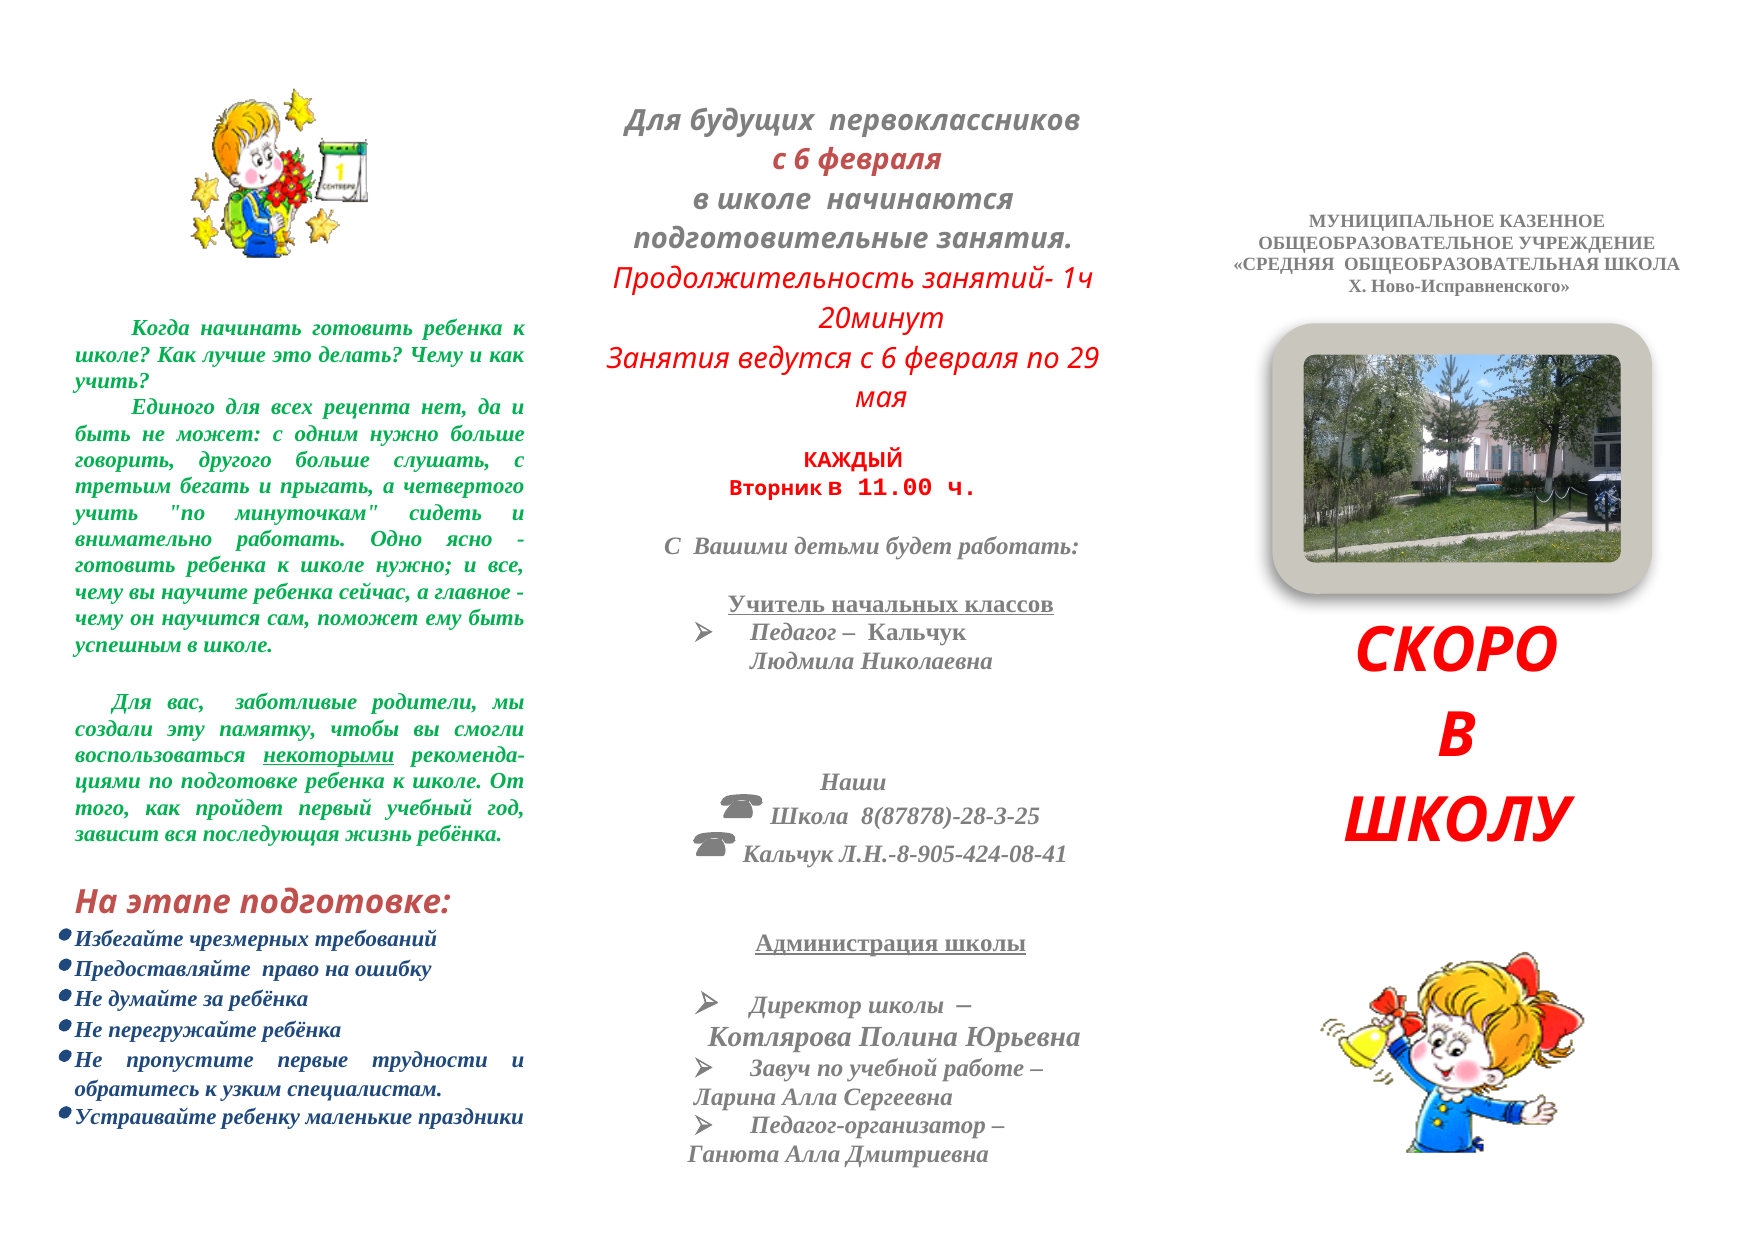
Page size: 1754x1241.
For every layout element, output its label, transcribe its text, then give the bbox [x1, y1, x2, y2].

text Вторник в 11.00 ч. [581, 473, 1125, 503]
text СКОРО [1219, 605, 1695, 690]
list Школа 8(87878)-28-3-25 [628, 795, 1125, 833]
text Людмила Николаевна [750, 646, 1125, 675]
text Наши [581, 767, 1125, 795]
text На этапе подготовке: [0, 878, 525, 923]
text Администрация школы [656, 928, 1125, 957]
list Устраивайте ребенку маленькие праздники [56, 1101, 525, 1131]
list Директор школы – [694, 986, 1125, 1019]
text Х. Ново-Исправненского» [1219, 275, 1695, 296]
text Для будущих первоклассников [581, 99, 1125, 138]
text Учитель начальных классов [656, 589, 1125, 617]
text Когда начинать готовить ребенка к школе? Как лучше это делать? Чему и как учить? [75, 314, 525, 393]
text с 6 февраля [581, 138, 1125, 178]
list Педагог-организатор – [694, 1111, 1125, 1139]
text Ганюта Алла Дмитриевна [656, 1139, 1125, 1168]
list Не пропустите первые трудности и обратитесь к узким специалистам. [56, 1044, 525, 1101]
list Предоставляйте право на ошибку [56, 953, 525, 984]
text С Вашими детьми будет работать: [618, 531, 1125, 560]
text в школе начинаются [581, 178, 1125, 218]
text ШКОЛУ [1219, 775, 1695, 860]
text В [1219, 690, 1695, 775]
list Педагог – Кальчук [694, 617, 1125, 646]
text Единого для всех рецепта нет, да и быть не может: с одним нужно больше говорить, другого больше слушать, с третьим бегать и прыгать, а четвертого учить "по минуточкам" сидеть и внимательно работать. Одно ясно - готовить ребенка к школе нужно; и все, чему вы научите ребенка сейчас, а главное - чему он научится сам, поможет ему быть успешным в школе. [75, 393, 525, 657]
text МУНИЦИПАЛЬНОЕ КАЗЕННОЕ ОБЩЕОБРАЗОВАТЕЛЬНОЕ УЧРЕЖДЕНИЕ [1219, 210, 1695, 253]
text КАЖДЫЙ [581, 445, 1125, 473]
picture [1320, 945, 1594, 1156]
list Не думайте за ребёнка [56, 984, 525, 1014]
text Продолжительность занятий- 1ч 20минут [581, 257, 1125, 337]
text подготовительные занятия. [581, 218, 1125, 257]
list Кальчук Л.Н.-8-905-424-08-41 [628, 833, 1125, 871]
list Не перегружайте ребёнка [56, 1014, 525, 1044]
picture [1304, 355, 1620, 562]
picture [187, 77, 375, 266]
text Занятия ведутся с 6 февраля по 29 мая [581, 337, 1125, 416]
text «СРЕДНЯЯ ОБЩЕОБРАЗОВАТЕЛЬНАЯ ШКОЛА [1219, 253, 1695, 275]
text Котлярова Полина Юрьевна [656, 1019, 1125, 1053]
list Завуч по учебной работе – [694, 1053, 1125, 1082]
text Ларина Алла Сергеевна [656, 1082, 1125, 1111]
text Для вас, заботливые родители, мы создали эту памятку, чтобы вы смогли воспользоваться некоторыми рекоменда-циями по подготовке ребенка к школе. От того, как пройдет первый учебный год, зависит вся последующая жизнь ребёнка. [75, 688, 525, 846]
list Избегайте чрезмерных требований [56, 923, 525, 953]
